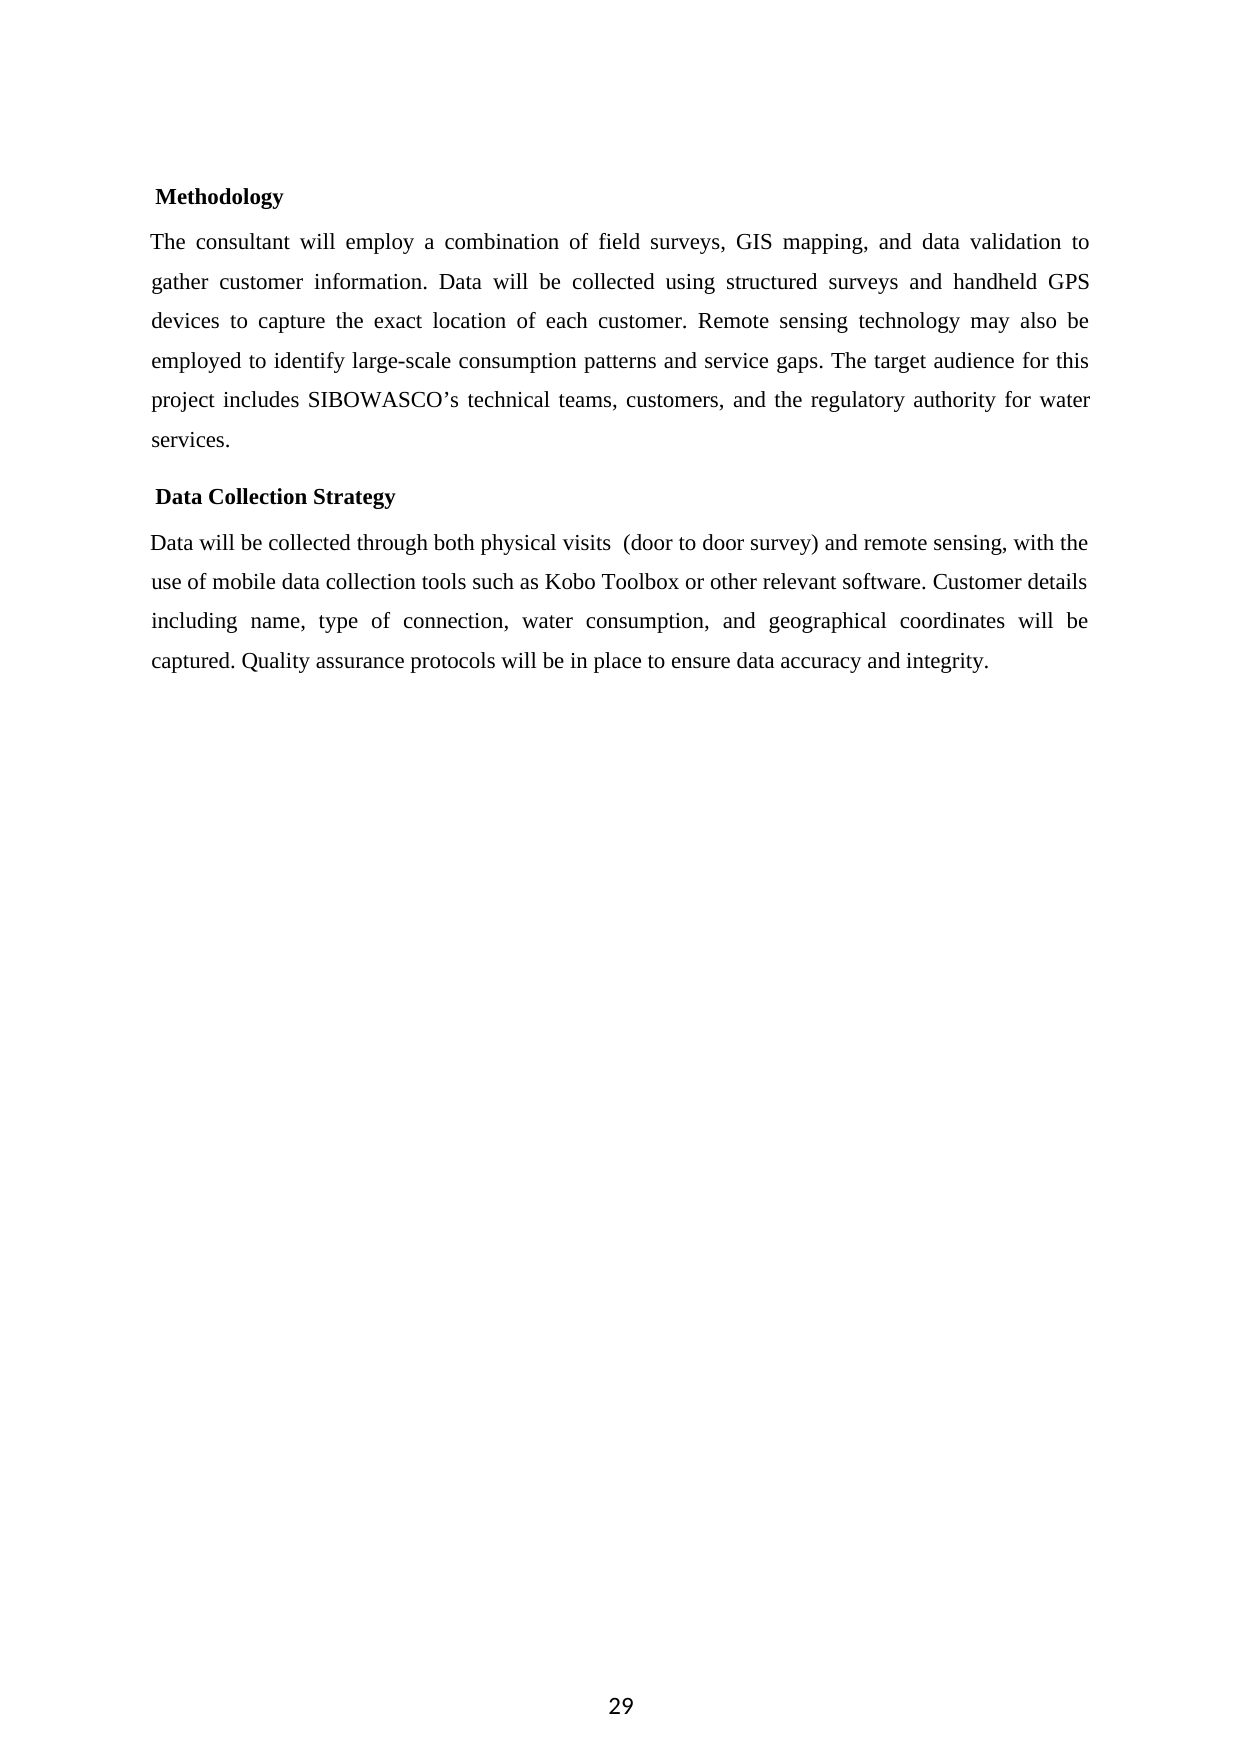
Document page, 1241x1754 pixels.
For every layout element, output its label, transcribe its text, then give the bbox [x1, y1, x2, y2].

text The consultant will employ a combination of field surveys, GIS mapping, and data validation to gather customer information. Data will be collected using structured surveys and handheld GPS devices to capture the exact location of each customer. Remote sensing technology may also be employed to identify large-scale consumption patterns and service gaps. The target audience for this project includes SIBOWASCO’s technical teams, customers, and the regulatory authority for water services. [150, 228, 1092, 452]
text Data Collection Strategy [155, 483, 1092, 509]
text Methodology [155, 183, 1092, 209]
text Data will be collected through both physical visits (door to door survey) and remote sensing, with the use of mobile data collection tools such as Kobo Toolbox or other relevant software. Customer details including name, type of connection, water consumption, and geographical coordinates will be captured. Quality assurance protocols will be in place to ensure data accuracy and integrity. [150, 528, 1089, 673]
